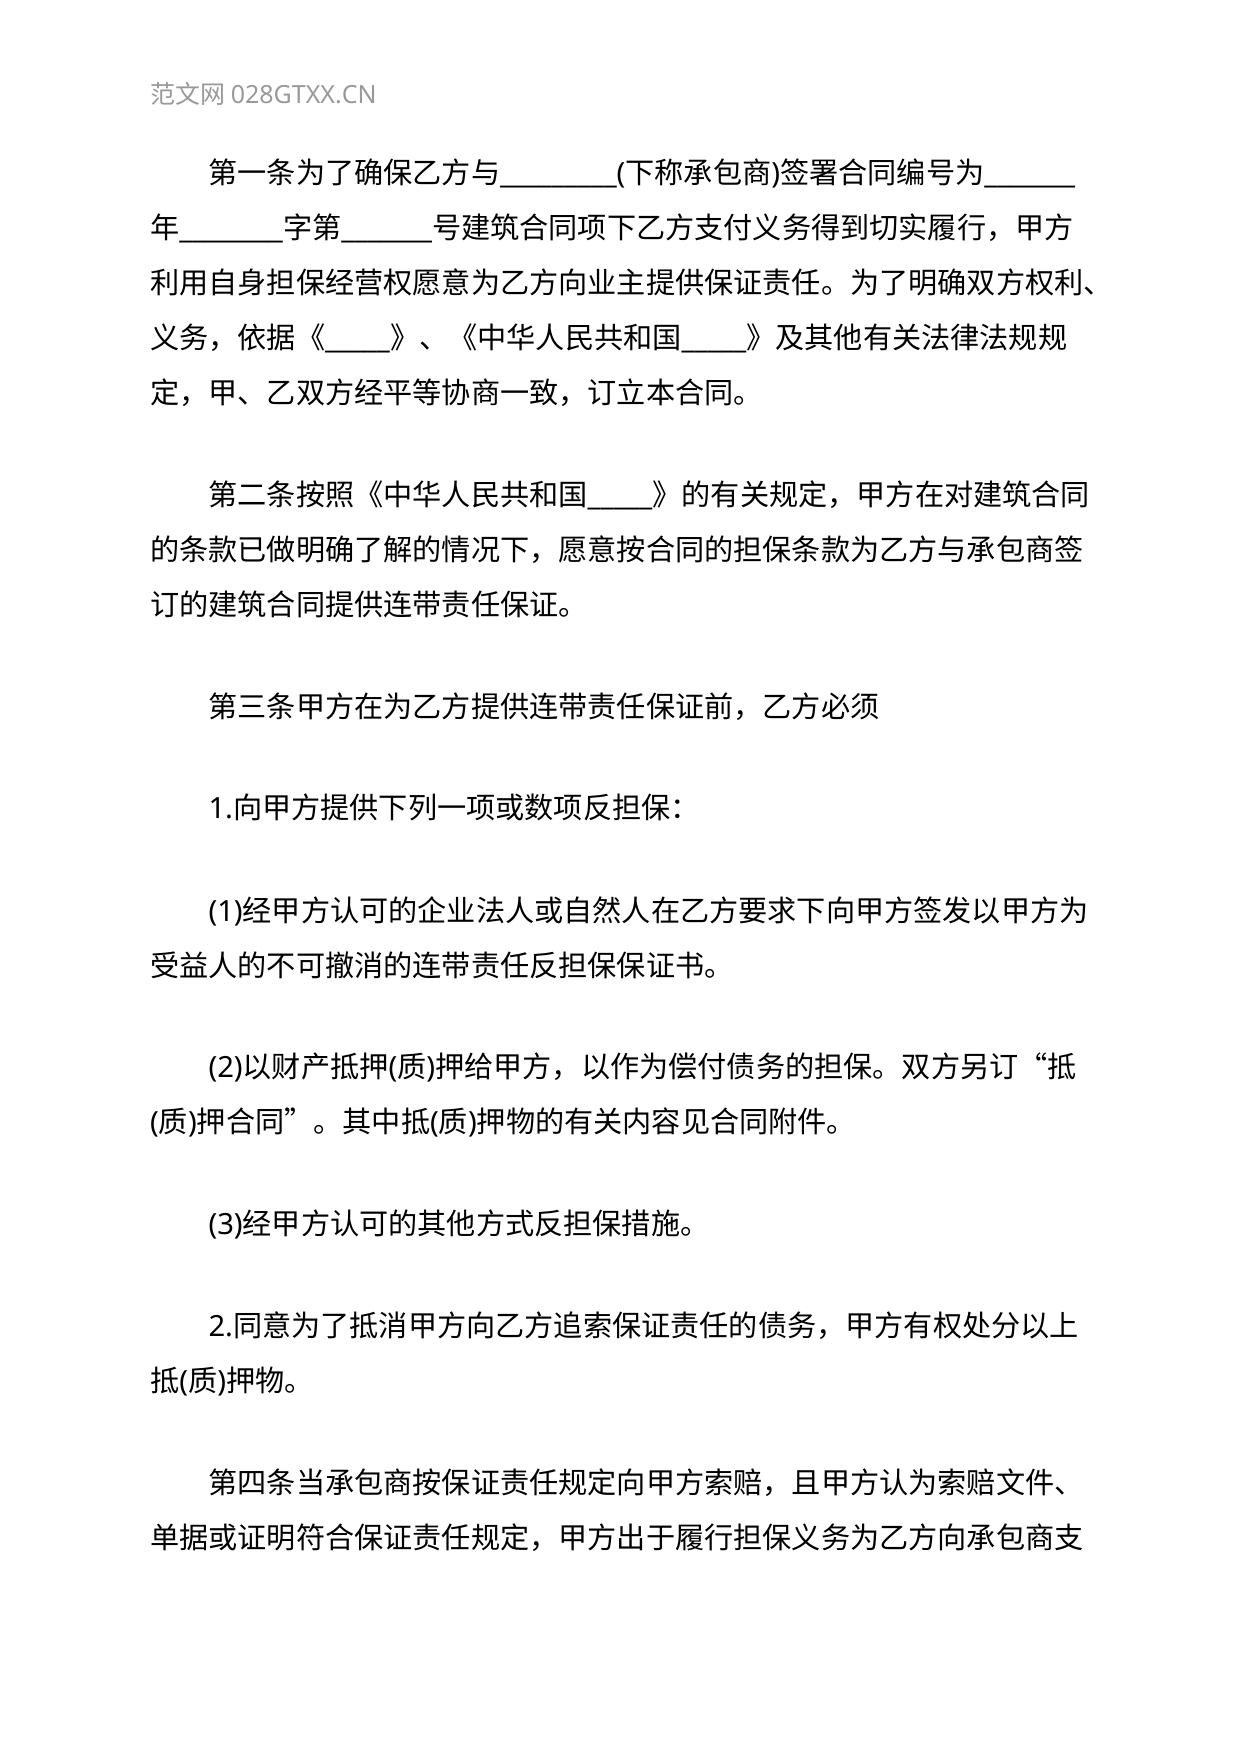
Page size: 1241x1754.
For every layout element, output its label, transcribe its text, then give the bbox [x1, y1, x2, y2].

text 2.同意为了抵消甲方向乙方追索保证责任的债务，甲方有权处分以上抵(质)押物。 [150, 1303, 1090, 1400]
text (1)经甲方认可的企业法人或自然人在乙方要求下向甲方签发以甲方为受益人的不可撤消的连带责任反担保保证书。 [150, 887, 1090, 984]
text (2)以财产抵押(质)押给甲方，以作为偿付债务的担保。双方另订“抵(质)押合同”。其中抵(质)押物的有关内容见合同附件。 [150, 1044, 1090, 1141]
text 第一条为了确保乙方与_________(下称承包商)签署合同编号为_______年________字第_______号建筑合同项下乙方支付义务得到切实履行，甲方利用自身担保经营权愿意为乙方向业主提供保证责任。为了明确双方权利、义务，依据《_____》、《中华人民共和国_____》及其他有关法律法规规定，甲、乙双方经平等协商一致，订立本合同。 [150, 150, 1090, 412]
text 第三条甲方在为乙方提供连带责任保证前，乙方必须 [150, 683, 1090, 726]
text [150, 1460, 1090, 1557]
text 第二条按照《中华人民共和国_____》的有关规定，甲方在对建筑合同的条款已做明确了解的情况下，愿意按合同的担保条款为乙方与承包商签订的建筑合同提供连带责任保证。 [150, 472, 1090, 624]
text 1.向甲方提供下列一项或数项反担保： [150, 785, 1090, 827]
text (3)经甲方认可的其他方式反担保措施。 [150, 1201, 1090, 1243]
